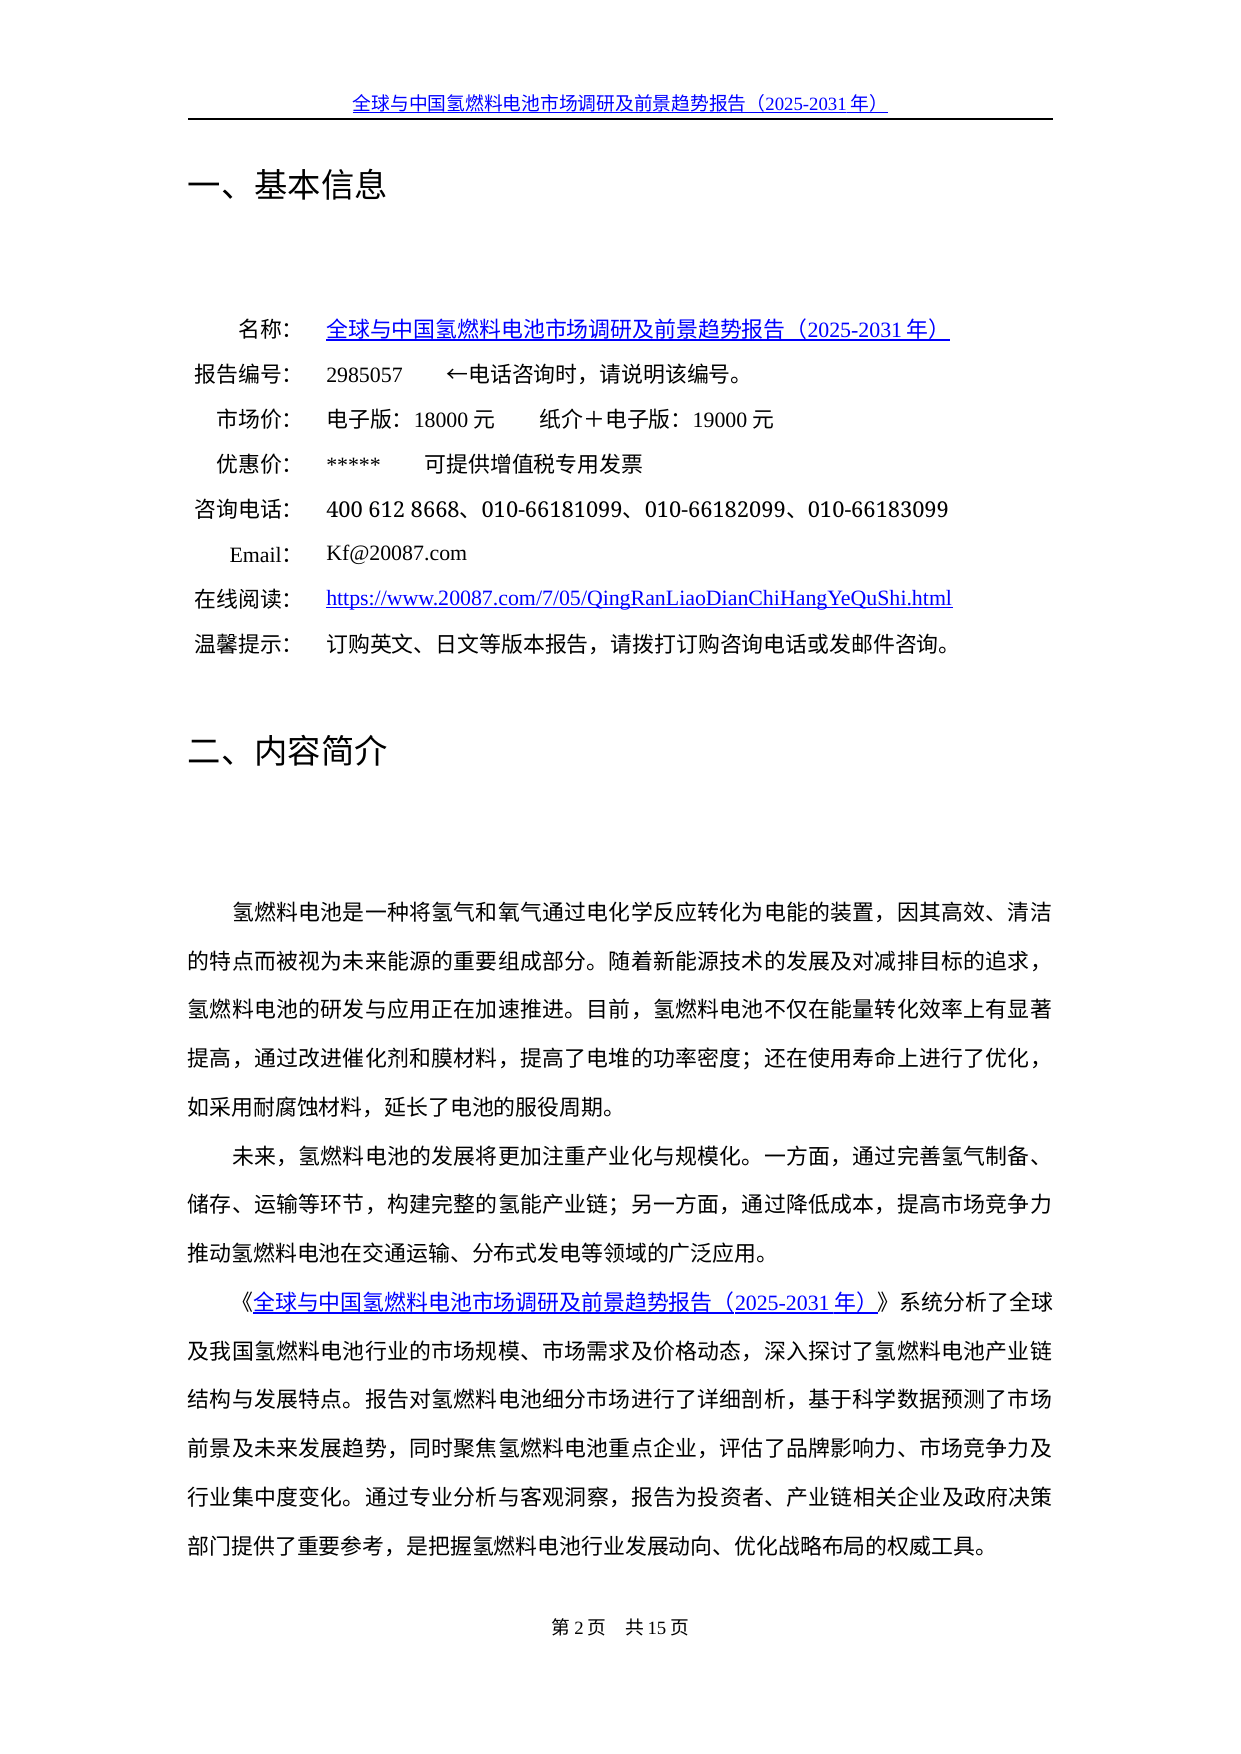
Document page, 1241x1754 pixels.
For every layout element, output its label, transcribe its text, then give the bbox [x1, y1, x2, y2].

table_header 全球与中国氢燃料电池市场调研及前景趋势报告（2025-2031年） [315, 312, 1073, 357]
table_cell 咨询电话： [167, 492, 315, 537]
table_cell 订购英文、日文等版本报告，请拨打订购咨询电话或发邮件咨询。 [315, 627, 1073, 672]
table_cell 市场价： [167, 402, 315, 447]
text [187, 894, 1053, 1561]
table_cell 温馨提示： [167, 627, 315, 672]
table_cell 在线阅读： [167, 582, 315, 627]
table_cell 优惠价： [167, 447, 315, 492]
table_header 名称： [167, 312, 315, 357]
table_cell [315, 582, 1073, 627]
table_cell Email： [167, 537, 315, 582]
table_cell Kf@20087.com [315, 537, 1073, 582]
table_cell 2985057 ←电话咨询时，请说明该编号。 [315, 357, 1073, 402]
table_cell 报告编号： [167, 357, 315, 402]
title 二、内容简介 [187, 717, 1053, 782]
title 一、基本信息 [187, 150, 1053, 215]
table_cell ***** 可提供增值税专用发票 [315, 447, 1073, 492]
table_cell 400 612 8668、010-66181099、010-66182099、010-66183099 [315, 492, 1073, 537]
table_cell 电子版：18000 元 纸介＋电子版：19000 元 [315, 402, 1073, 447]
